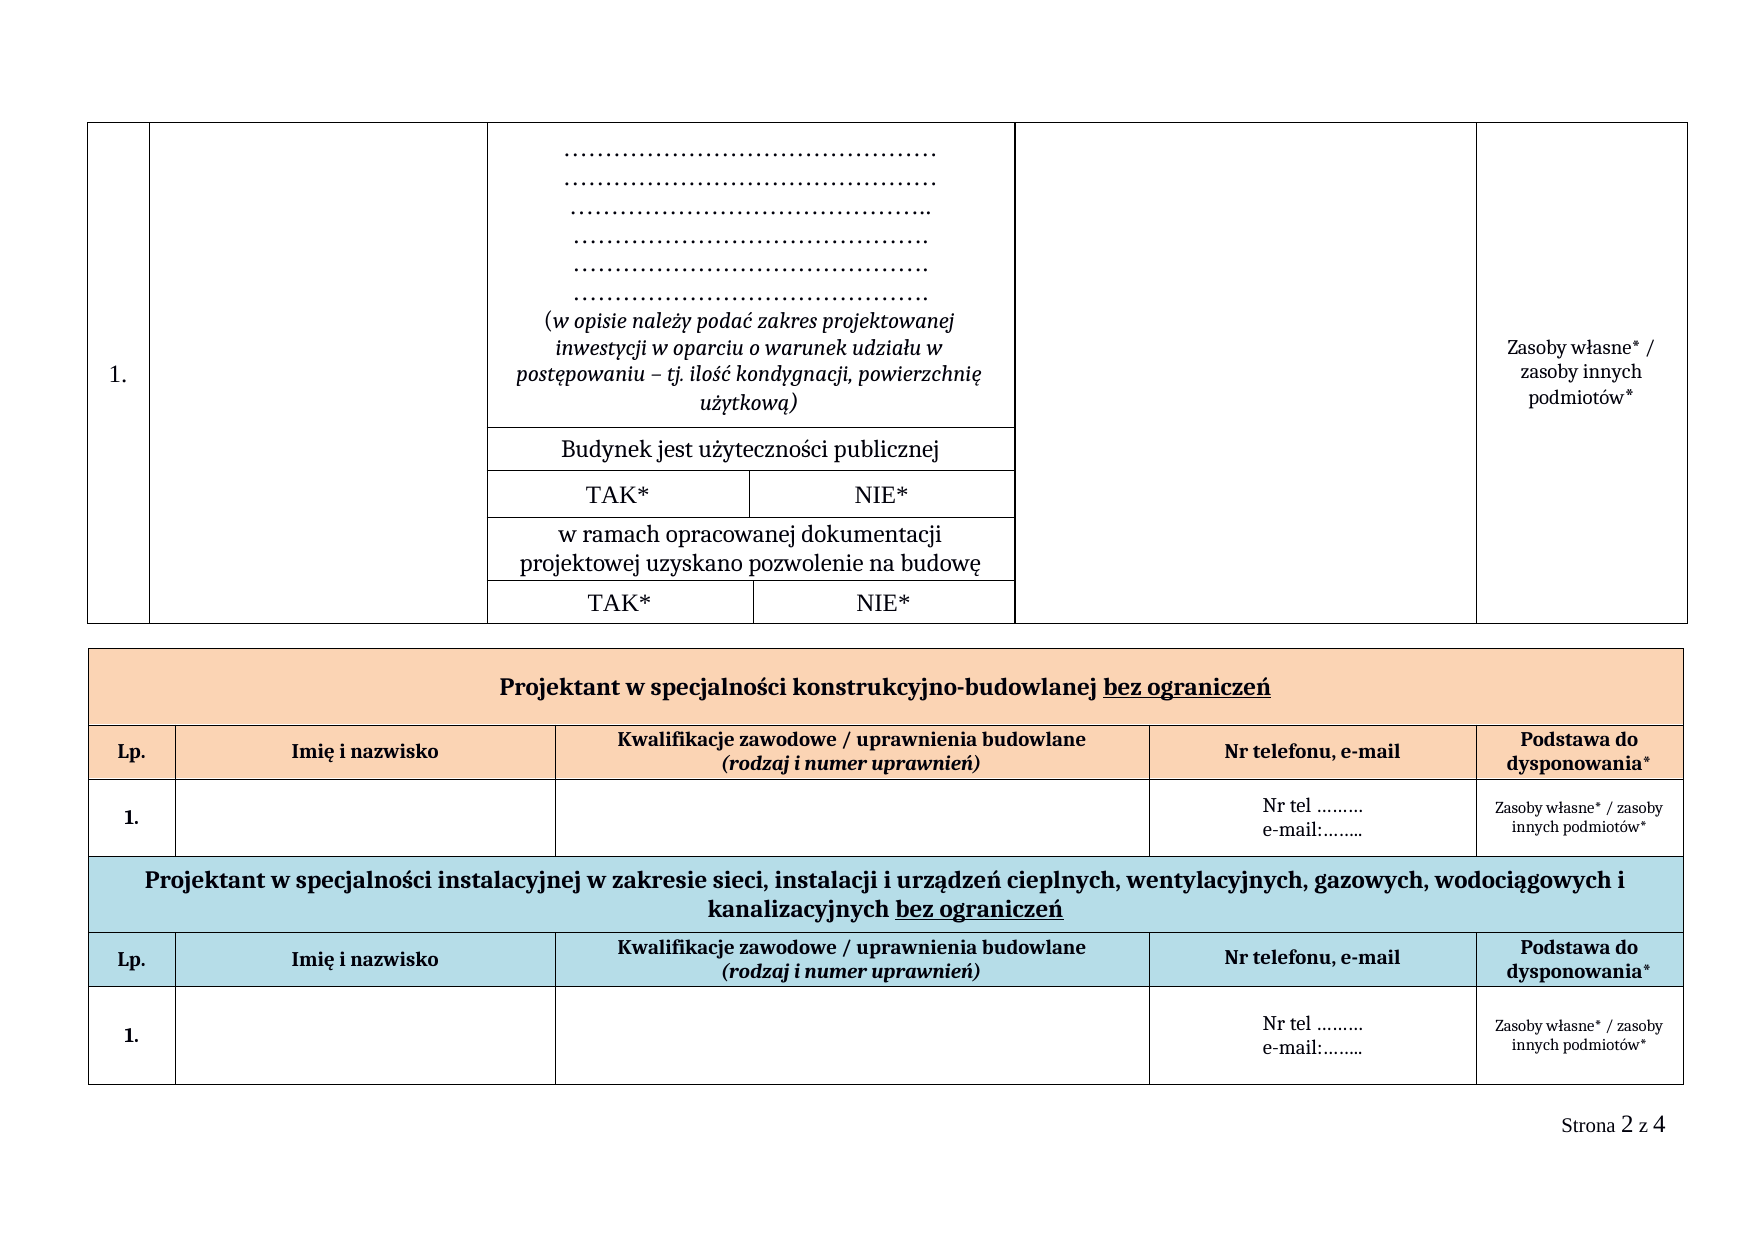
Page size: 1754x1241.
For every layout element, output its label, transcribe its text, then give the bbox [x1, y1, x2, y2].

table_cell Zasoby własne* / zasoby innych podmiotów* [1477, 780, 1683, 856]
table_cell 1. [89, 987, 175, 1084]
table_cell Lp. [89, 933, 175, 986]
table_cell Nr telefonu, e-mail [1150, 726, 1476, 778]
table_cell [556, 933, 1149, 986]
table_cell 1. [89, 780, 175, 856]
table_cell NIE* [750, 471, 1014, 517]
table_header Projektant w specjalności konstrukcyjno-budowlanej bez ograniczeń [89, 649, 1683, 724]
table_cell Imię i nazwisko [176, 726, 555, 778]
table_cell [176, 780, 555, 856]
table_cell [556, 780, 1149, 856]
table_cell [556, 987, 1149, 1084]
table_cell Projektant w specjalności instalacyjnej w zakresie sieci, instalacji i urządzeń cieplnych, wentylacyjnych, gazowych, wodociągowych i kanalizacyjnych bez ograniczeń [89, 857, 1683, 932]
table_cell Podstawa do dysponowania* [1477, 726, 1683, 778]
table_cell Nr tel ……… e-mail:…….. [1150, 780, 1476, 856]
table_cell Nr telefonu, e-mail [1150, 933, 1476, 986]
table_cell TAK* [488, 471, 749, 517]
table_cell Lp. [89, 726, 175, 778]
table_cell Zasoby własne* / zasoby innych podmiotów* [1477, 123, 1687, 623]
table_cell Nr tel ……… e-mail:…….. [1150, 987, 1476, 1084]
table_cell w ramach opracowanej dokumentacji projektowej uzyskano pozwolenie na budowę [488, 518, 1014, 580]
table_cell ……………………………………… ……………………………………… …………………………………….. ……………………………………. ……………………………………. ……………………………………. (w opisie należy podać zakres projektowanej inwestycji w oparciu o warunek udziału w postępowaniu – tj. ilość kondygnacji, powierzchnię użytkową) [488, 123, 1014, 427]
table_cell TAK* [488, 581, 753, 623]
table_cell Budynek jest użyteczności publicznej [488, 428, 1014, 470]
table_cell 1. [88, 123, 149, 623]
table_cell Kwalifikacje zawodowe / uprawnienia budowlane (rodzaj i numer uprawnień) [556, 726, 1149, 778]
table_cell [150, 123, 487, 623]
table_cell [1016, 123, 1476, 623]
table_cell [176, 987, 555, 1084]
table_cell Zasoby własne* / zasoby innych podmiotów* [1477, 987, 1683, 1084]
table_cell Podstawa do dysponowania* [1477, 933, 1683, 986]
table_cell Imię i nazwisko [176, 933, 555, 986]
table_cell NIE* [754, 581, 1014, 623]
